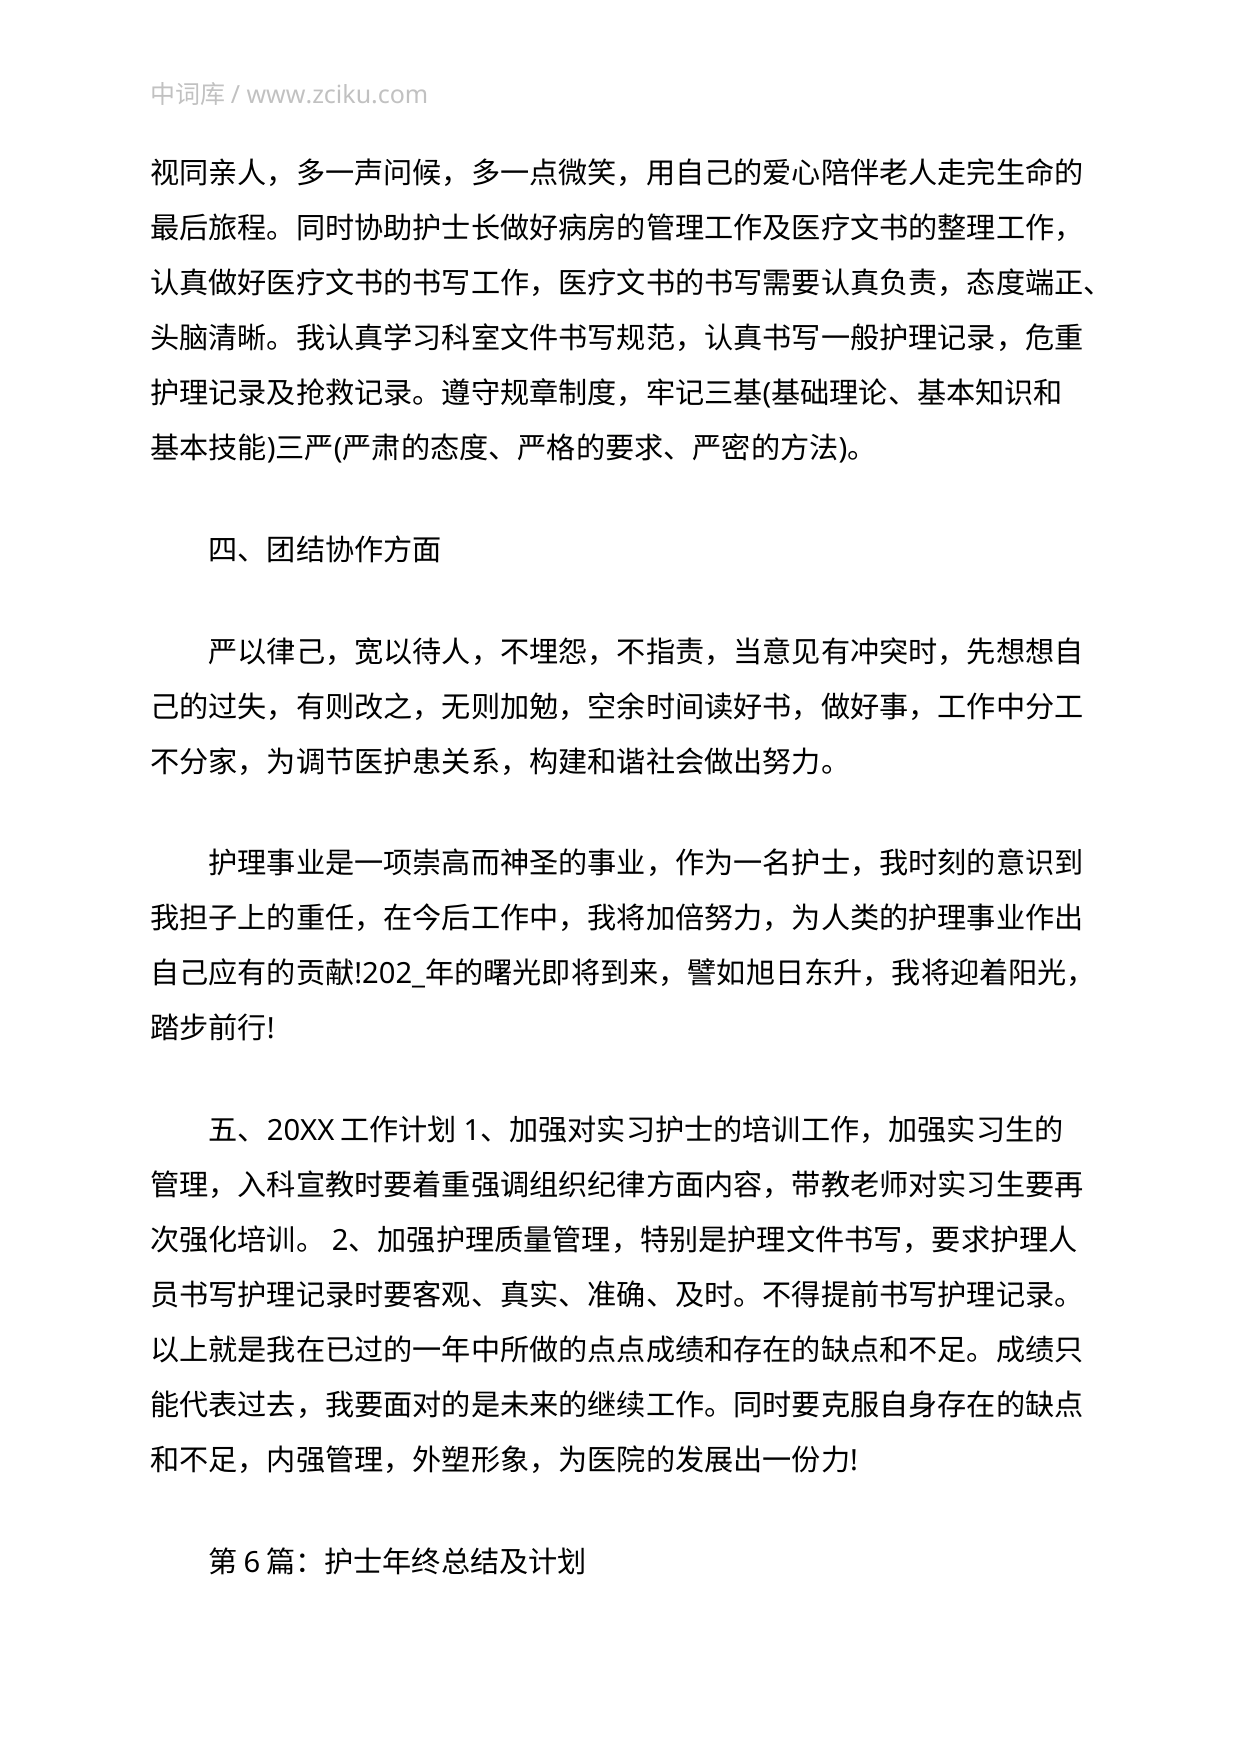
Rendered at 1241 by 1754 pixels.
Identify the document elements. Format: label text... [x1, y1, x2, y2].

text 四、团结协作方面 [150, 527, 1090, 569]
text 严以律己，宽以待人，不埋怨，不指责，当意见有冲突时，先想想自己的过失，有则改之，无则加勉，空余时间读好书，做好事，工作中分工不分家，为调节医护患关系，构建和谐社会做出努力。 [150, 628, 1090, 780]
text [150, 150, 1090, 467]
text 护理事业是一项崇高而神圣的事业，作为一名护士，我时刻的意识到我担子上的重任，在今后工作中，我将加倍努力，为人类的护理事业作出自己应有的贡献!202_年的曙光即将到来，譬如旭日东升，我将迎着阳光，踏步前行! [150, 840, 1090, 1047]
text 五、20XX工作计划 1、加强对实习护士的培训工作，加强实习生的管理，入科宣教时要着重强调组织纪律方面内容，带教老师对实习生要再次强化培训。 2、加强护理质量管理，特别是护理文件书写，要求护理人员书写护理记录时要客观、真实、准确、及时。不得提前书写护理记录。 以上就是我在已过的一年中所做的点点成绩和存在的缺点和不足。成绩只能代表过去，我要面对的是未来的继续工作。同时要克服自身存在的缺点和不足，内强管理，外塑形象，为医院的发展出一份力! [150, 1107, 1090, 1479]
text 第6篇：护士年终总结及计划 [150, 1538, 1090, 1581]
